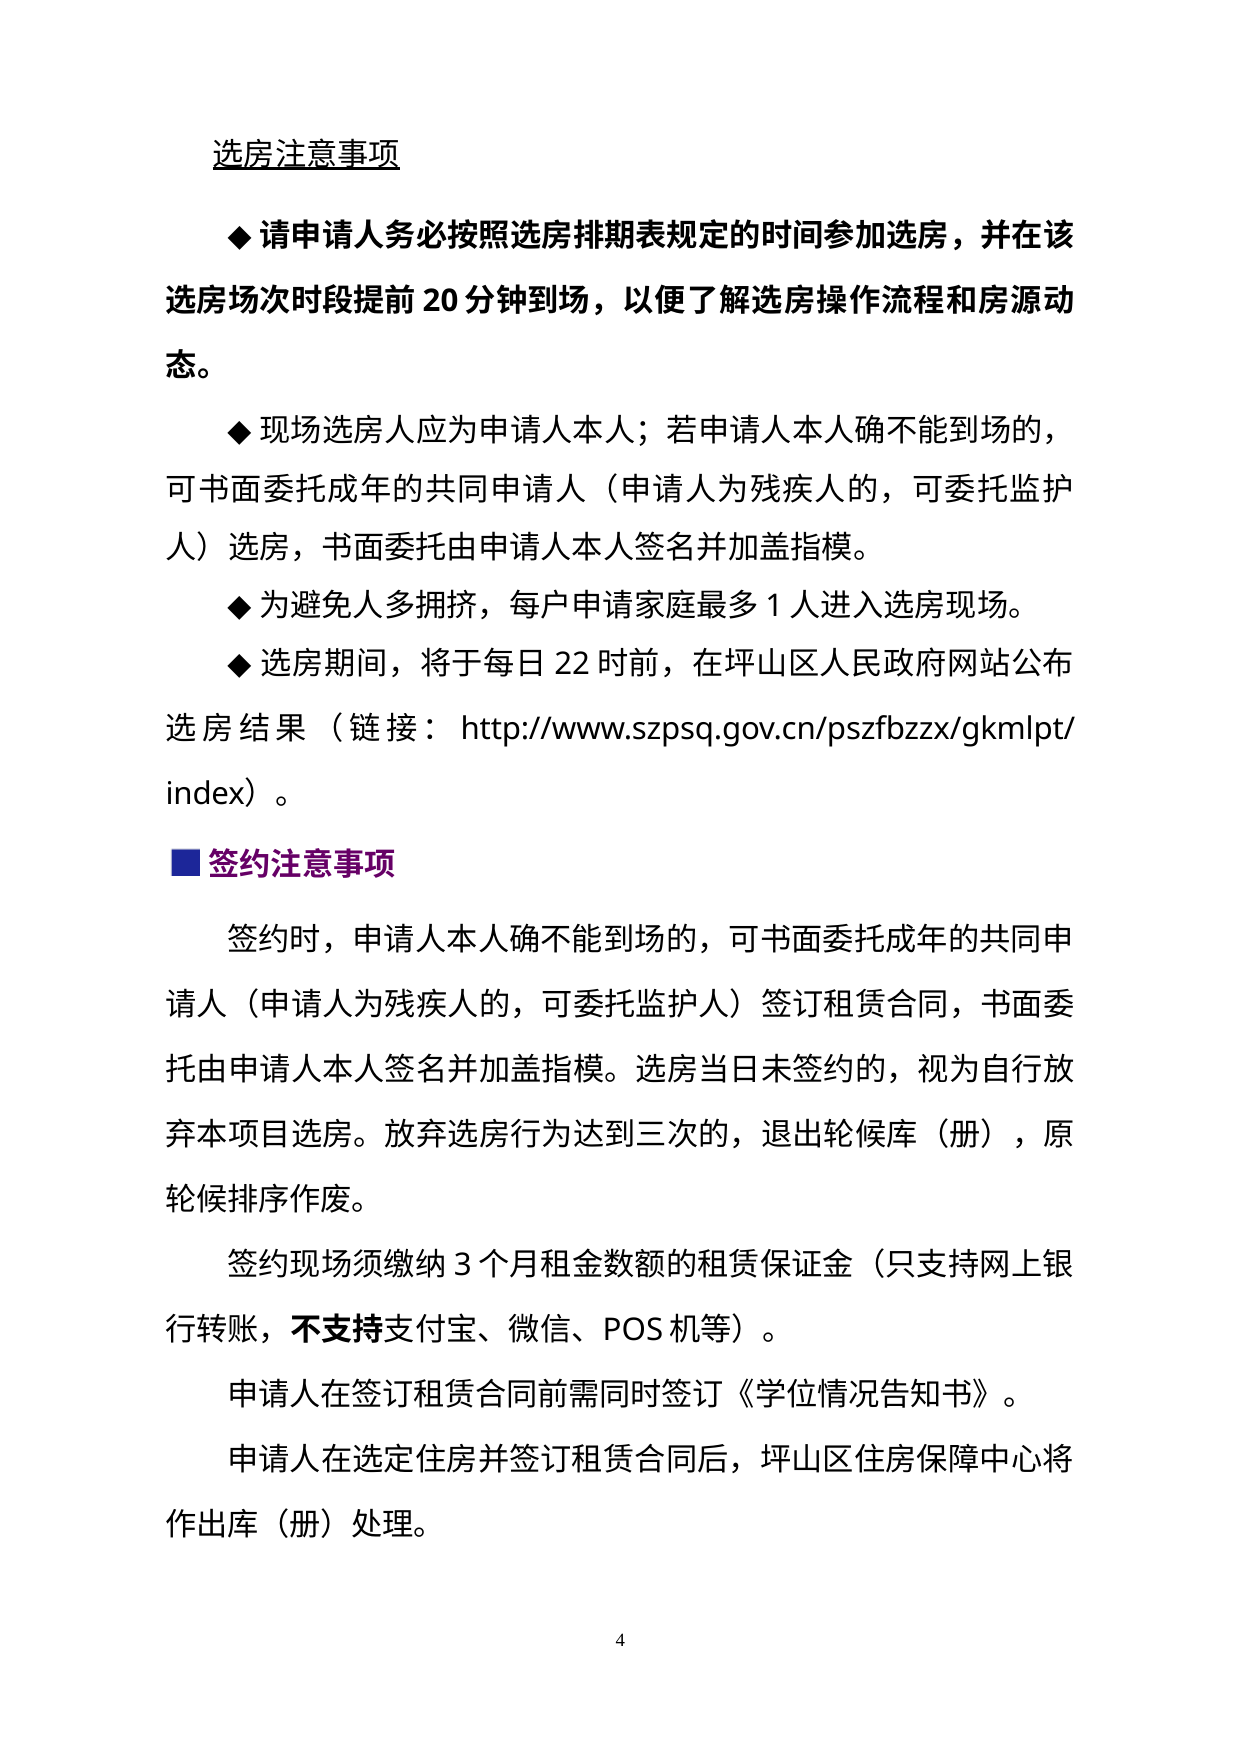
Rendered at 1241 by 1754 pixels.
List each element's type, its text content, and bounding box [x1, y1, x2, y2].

text 签约注意事项 [165, 839, 1075, 904]
text ◆ 请申请人务必按照选房排期表规定的时间参加选房，并在该选房场次时段提前20分钟到场，以便了解选房操作流程和房源动态。 [165, 200, 1075, 395]
picture [165, 843, 200, 876]
text ◆ 现场选房人应为申请人本人；若申请人本人确不能到场的，可书面委托成年的共同申请人（申请人为残疾人的，可委托监护人）选房，书面委托由申请人本人签名并加盖指模。 [165, 395, 1075, 570]
text 申请人在签订租赁合同前需同时签订《学位情况告知书》。 [165, 1359, 1075, 1424]
text 签约时，申请人本人确不能到场的，可书面委托成年的共同申请人（申请人为残疾人的，可委托监护人）签订租赁合同，书面委托由申请人本人签名并加盖指模。选房当日未签约的，视为自行放弃本项目选房。放弃选房行为达到三次的，退出轮候库（册），原轮候排序作废。 [165, 904, 1075, 1229]
text 选房注意事项 [165, 119, 1075, 184]
text ◆ 为避免人多拥挤，每户申请家庭最多1人进入选房现场。 [165, 570, 1075, 628]
text 签约现场须缴纳3个月租金数额的租赁保证金（只支持网上银行转账，不支持支付宝、微信、POS机等）。 [165, 1229, 1075, 1359]
text 申请人在选定住房并签订租赁合同后，坪山区住房保障中心将作出库（册）处理。 [165, 1424, 1075, 1554]
text ◆ 选房期间，将于每日22时前，在坪山区人民政府网站公布选房结果（链接：http://www.szpsq.gov.cn/pszfbzzx/gkmlpt/index）。 [165, 628, 1075, 823]
